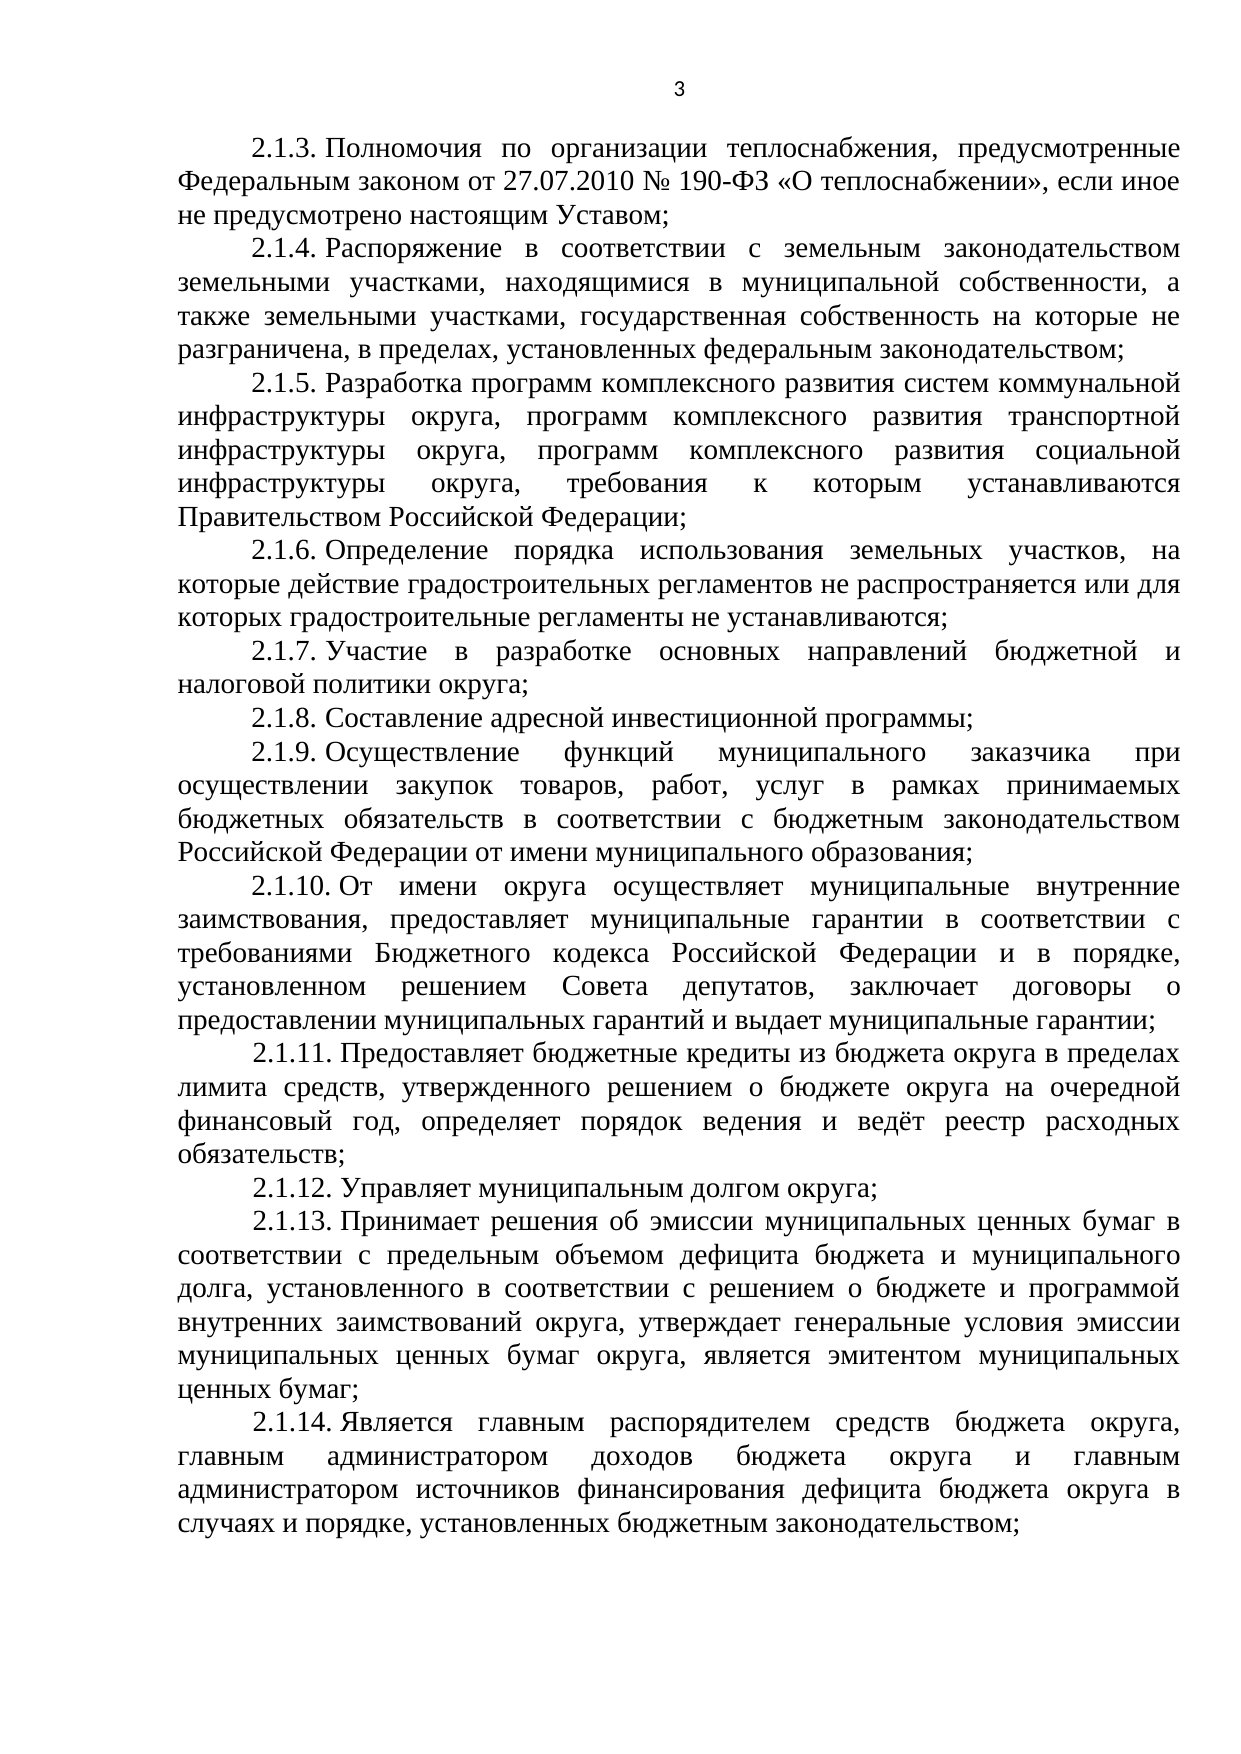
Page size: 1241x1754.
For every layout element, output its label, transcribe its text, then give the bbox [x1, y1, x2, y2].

list Определение порядка использования земельных участков, на которые действие градостроительных регламентов не распространяется или для которых градостроительные регламенты не устанавливаются; [177, 532, 1181, 633]
list 2.1.10. От имени округа осуществляет муниципальные внутренние заимствования, предоставляет муниципальные гарантии в соответствии с требованиями Бюджетного кодекса Российской Федерации и в порядке, установленном решением Совета депутатов, заключает договоры о предоставлении муниципальных гарантий и выдает муниципальные гарантии; [177, 868, 1181, 1036]
text 2.1.11. Предоставляет бюджетные кредиты из бюджета округа в пределах лимита средств, утвержденного решением о бюджете округа на очередной финансовый год, определяет порядок ведения и ведёт реестр расходных обязательств; [177, 1036, 1181, 1170]
list Осуществление функций муниципального заказчика при осуществлении закупок товаров, работ, услуг в рамках принимаемых бюджетных обязательств в соответствии с бюджетным законодательством Российской Федерации от имени муниципального образования; [177, 734, 1181, 868]
list Разработка программ комплексного развития систем коммунальной инфраструктуры округа, программ комплексного развития транспортной инфраструктуры округа, программ комплексного развития социальной инфраструктуры округа, требования к которым устанавливаются Правительством Российской Федерации; [177, 365, 1181, 532]
text 2.1.13. Принимает решения об эмиссии муниципальных ценных бумаг в соответствии с предельным объемом дефицита бюджета и муниципального долга, установленного в соответствии с решением о бюджете и программой внутренних заимствований округа, утверждает генеральные условия эмиссии муниципальных ценных бумаг округа, является эмитентом муниципальных ценных бумаг; [177, 1203, 1181, 1404]
list Распоряжение в соответствии с земельным законодательством земельными участками, находящимися в муниципальной собственности, а также земельными участками, государственная собственность на которые не разграничена, в пределах, установленных федеральным законодательством; [177, 231, 1181, 365]
text 2.1.12. Управляет муниципальным долгом округа; [252, 1170, 1181, 1203]
list Полномочия по организации теплоснабжения, предусмотренные Федеральным законом от 27.07.2010 № 190-ФЗ «О теплоснабжении», если иное не предусмотрено настоящим Уставом; [177, 130, 1181, 231]
list Участие в разработке основных направлений бюджетной и налоговой политики округа; [177, 633, 1181, 700]
list Составление адресной инвестиционной программы; [177, 700, 1181, 734]
text 2.1.14. Является главным распорядителем средств бюджета округа, главным администратором доходов бюджета округа и главным администратором источников финансирования дефицита бюджета округа в случаях и порядке, установленных бюджетным законодательством; [177, 1404, 1181, 1539]
